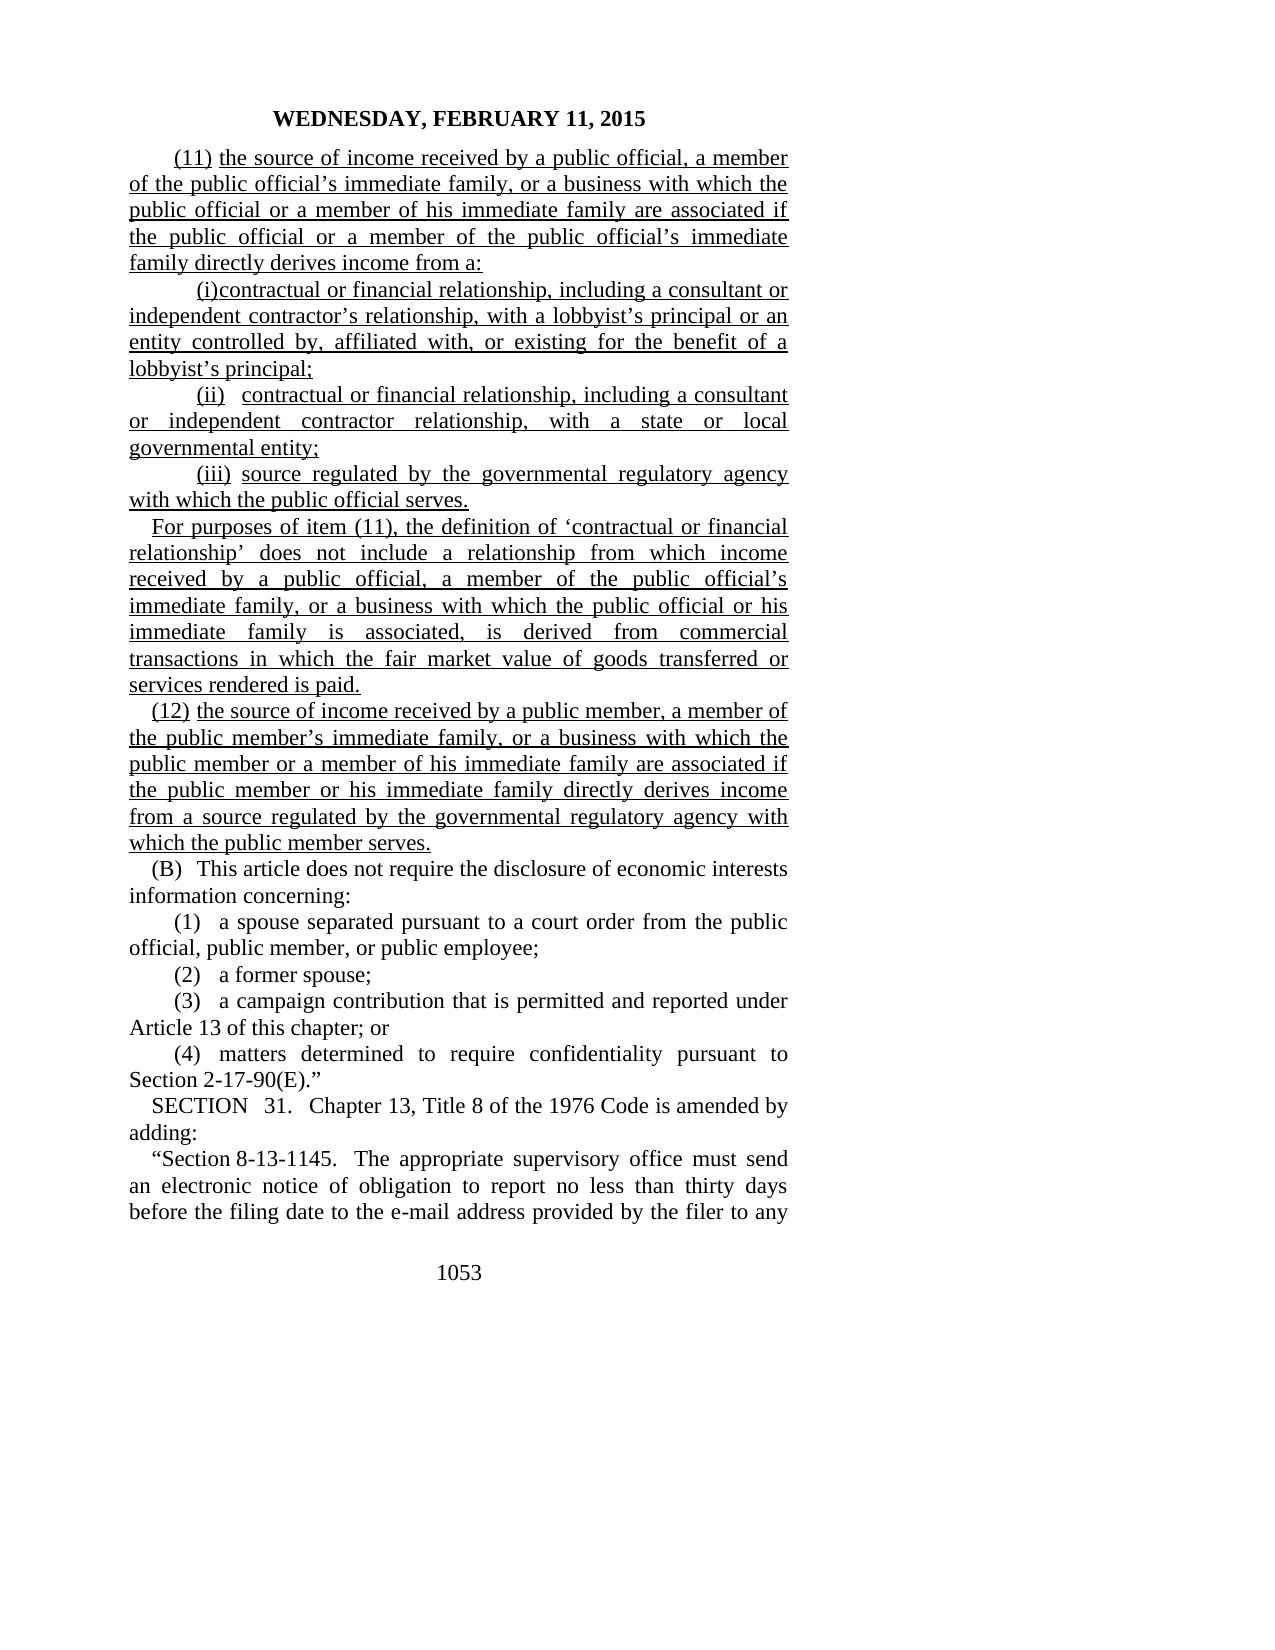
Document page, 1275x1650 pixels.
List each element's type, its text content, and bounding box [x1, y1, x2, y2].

text (12) the source of income received by a public member, a member of the public member’s immediate family, or a business with which the public member or a member of his immediate family are associated if the public member or his immediate family directly derives income from a source regulated by the governmental regulatory agency with which the public member serves. [129, 748, 789, 799]
text (12) the source of income received by a public member, a member of the public member’s immediate family, or a business with which the public member or a member of his immediate family are associated if the public member or his immediate family directly derives income from a source regulated by the governmental regulatory agency with which the public member serves. [129, 697, 789, 746]
text (ii) contractual or financial relationship, including a consultant or independent contractor relationship, with a state or local governmental entity; [129, 431, 789, 460]
text (11) the source of income received by a public official, a member of the public official’s immediate family, or a business with which the public official or a member of his immediate family are associated if the public official or a member of the public official’s immediate family directly derives income from a: [129, 144, 789, 219]
text (1) a spouse separated pursuant to a court order from the public official, public member, or public employee; [129, 908, 789, 961]
text (ii) contractual or financial relationship, including a consultant or independent contractor relationship, with a state or local governmental entity; [129, 381, 789, 430]
text SECTION 31. Chapter 13, Title 8 of the 1976 Code is amended by adding: [129, 1093, 789, 1145]
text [129, 1145, 789, 1224]
text For purposes of item (11), the definition of ‘contractual or financial relationship’ does not include a relationship from which income received by a public official, a member of the public official’s immediate family, or a business with which the public official or his immediate family is associated, is derived from commercial transactions in which the fair market value of goods transferred or services rendered is paid. [129, 563, 789, 615]
text (i) contractual or financial relationship, including a consultant or independent contractor’s relationship, with a lobbyist’s principal or an entity controlled by, affiliated with, or existing for the benefit of a lobbyist’s principal; [129, 326, 789, 381]
text (4) matters determined to require confidentiality pursuant to Section 2-17-90(E).” [129, 1040, 789, 1093]
text (11) the source of income received by a public official, a member of the public official’s immediate family, or a business with which the public official or a member of his immediate family are associated if the public official or a member of the public official’s immediate family directly derives income from a: [129, 247, 789, 276]
text (i) contractual or financial relationship, including a consultant or independent contractor’s relationship, with a lobbyist’s principal or an entity controlled by, affiliated with, or existing for the benefit of a lobbyist’s principal; [129, 276, 789, 325]
text (2) a former spouse; [129, 961, 789, 987]
text (3) a campaign contribution that is permitted and reported under Article 13 of this chapter; or [129, 987, 789, 1040]
text For purposes of item (11), the definition of ‘contractual or financial relationship’ does not include a relationship from which income received by a public official, a member of the public official’s immediate family, or a business with which the public official or his immediate family is associated, is derived from commercial transactions in which the fair market value of goods transferred or services rendered is paid. [129, 513, 789, 562]
text (B) This article does not require the disclosure of economic interests information concerning: [129, 855, 789, 908]
text (iii) source regulated by the governmental regulatory agency with which the public official serves. [129, 460, 789, 513]
